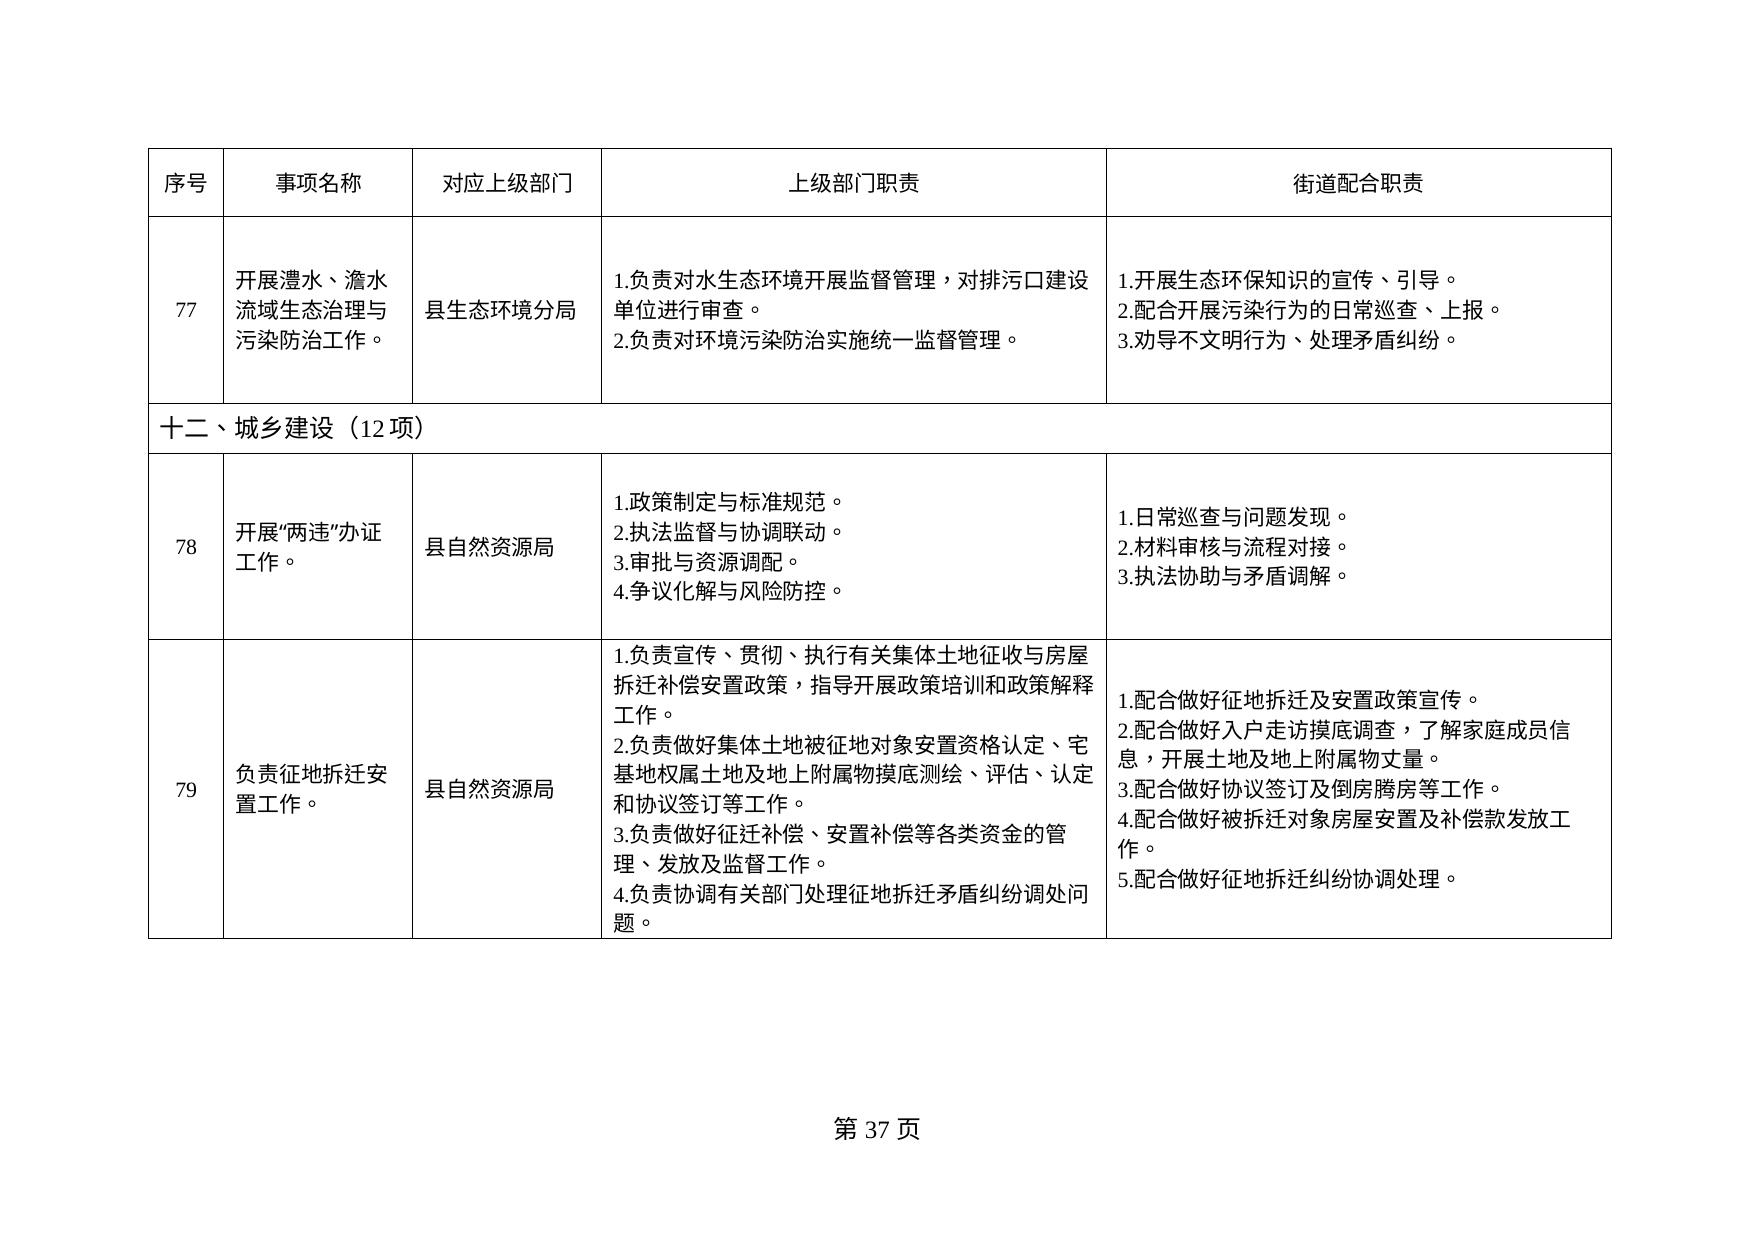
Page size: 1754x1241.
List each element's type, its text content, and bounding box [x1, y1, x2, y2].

table_header 序号 [149, 149, 223, 216]
table_cell 县自然资源局 [413, 640, 601, 938]
table_header 事项名称 [224, 149, 412, 216]
table_header 对应上级部门 [413, 149, 601, 216]
table_cell 1.负责对水生态环境开展监督管理，对排污口建设单位进行审查。 2.负责对环境污染防治实施统一监督管理。 [602, 217, 1106, 403]
table_cell 79 [149, 640, 223, 938]
table_cell 1.日常巡查与问题发现。 2.材料审核与流程对接。 3.执法协助与矛盾调解。 [1107, 454, 1611, 639]
table_cell 负责征地拆迁安置工作。 [224, 640, 412, 938]
table_cell 1.负责宣传、贯彻、执行有关集体土地征收与房屋拆迁补偿安置政策，指导开展政策培训和政策解释工作。 2.负责做好集体土地被征地对象安置资格认定、宅基地权属土地及地上附属物摸底测绘、评估、认定和协议签订等工作。 3.负责做好征迁补偿、安置补偿等各类资金的管理、发放及监督工作。 4.负责协调有关部门处理征地拆迁矛盾纠纷调处问题。 [602, 640, 1106, 938]
table_header 街道配合职责 [1107, 149, 1611, 216]
table_cell 1.开展生态环保知识的宣传、引导。 2.配合开展污染行为的日常巡查、上报。 3.劝导不文明行为、处理矛盾纠纷。 [1107, 217, 1611, 403]
table_cell 十二、城乡建设（12项） [149, 404, 1611, 453]
table_cell 78 [149, 454, 223, 639]
table_cell 1.配合做好征地拆迁及安置政策宣传。 2.配合做好入户走访摸底调查，了解家庭成员信息，开展土地及地上附属物丈量。 3.配合做好协议签订及倒房腾房等工作。 4.配合做好被拆迁对象房屋安置及补偿款发放工作。 5.配合做好征地拆迁纠纷协调处理。 [1107, 640, 1611, 938]
table_header 上级部门职责 [602, 149, 1106, 216]
table_cell 1.政策制定与标准规范。 2.执法监督与协调联动。 3.审批与资源调配。 4.争议化解与风险防控。 [602, 454, 1106, 639]
table_cell 县生态环境分局 [413, 217, 601, 403]
table_cell 开展“两违”办证工作。 [224, 454, 412, 639]
table_cell 县自然资源局 [413, 454, 601, 639]
table_cell 77 [149, 217, 223, 403]
table_cell 开展澧水、澹水流域生态治理与污染防治工作。 [224, 217, 412, 403]
